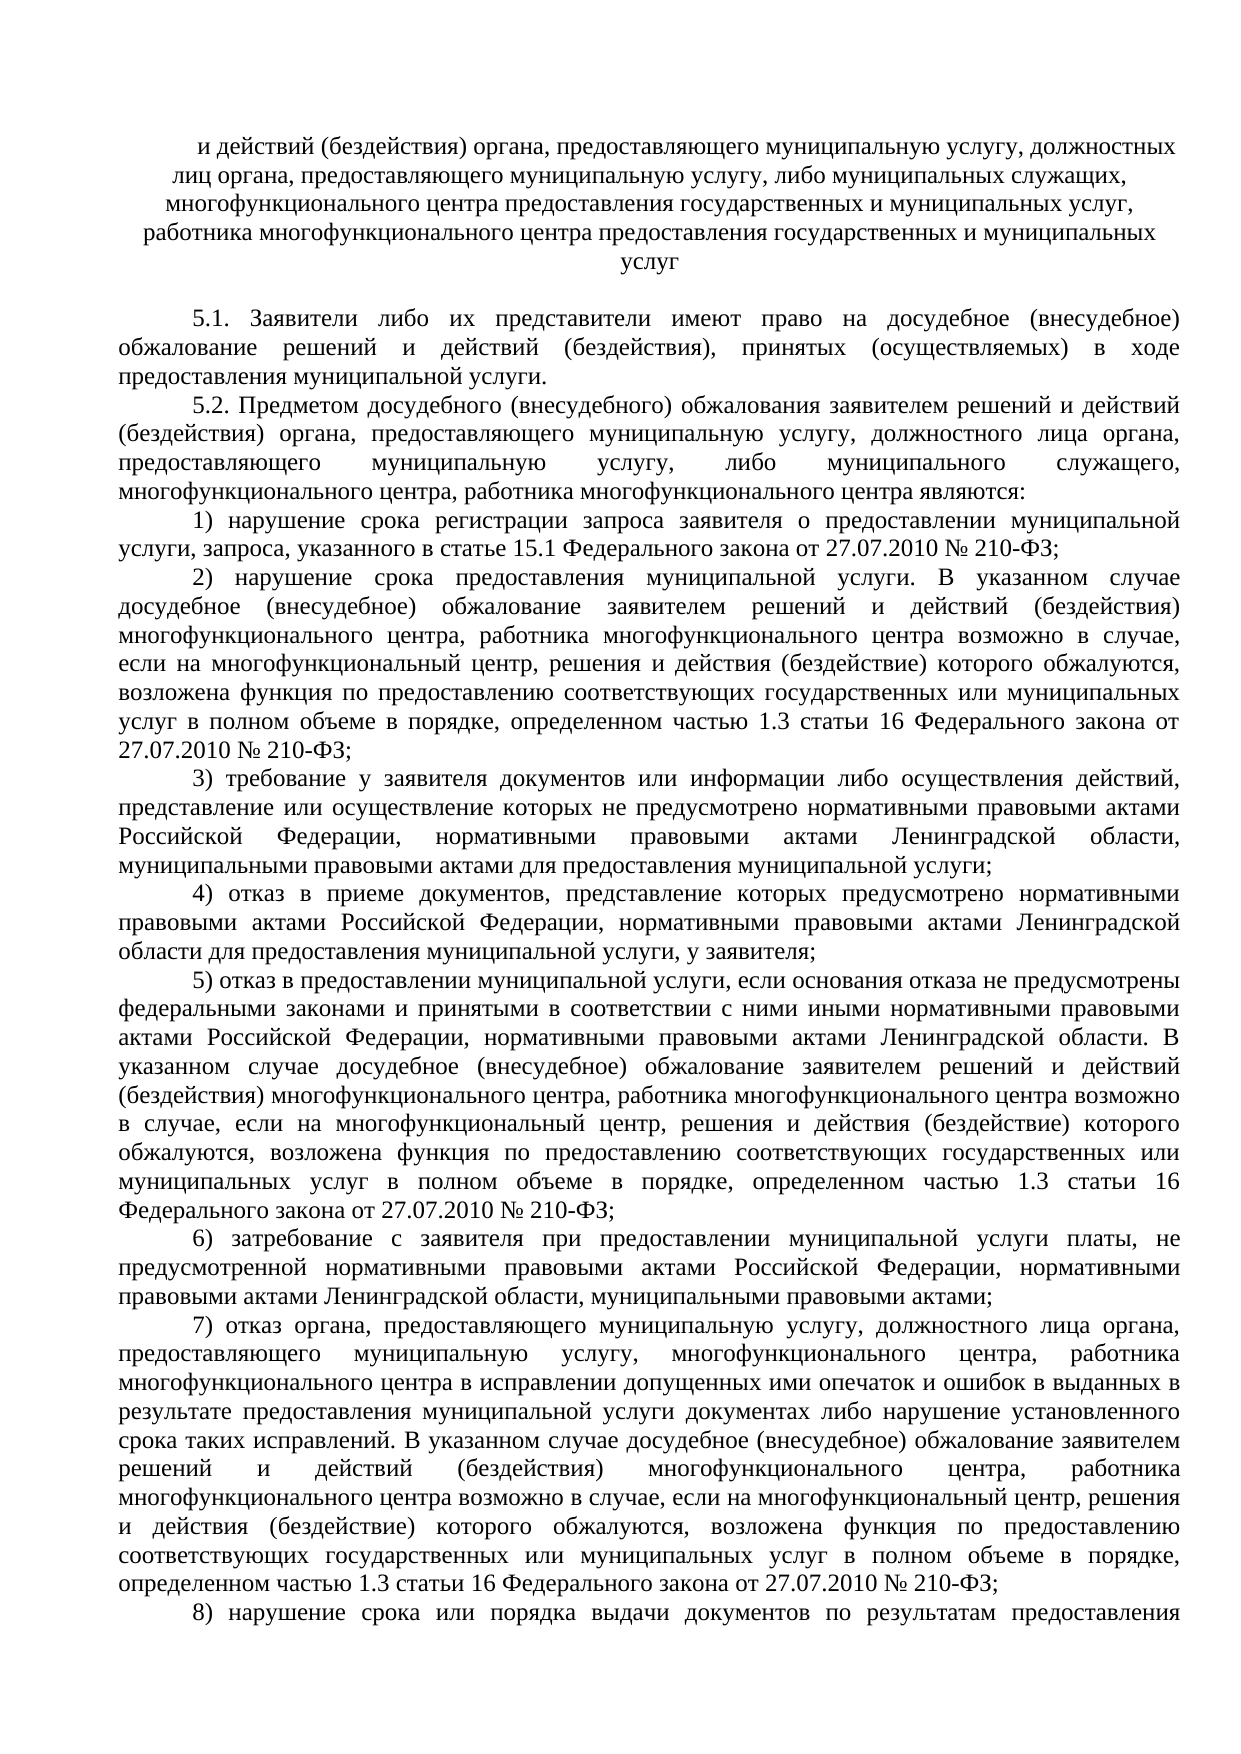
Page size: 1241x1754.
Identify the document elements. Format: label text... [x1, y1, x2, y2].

text 6) затребование с заявителя при предоставлении муниципальной услуги платы, не предусмотренной нормативными правовыми актами Российской Федерации, нормативными правовыми актами Ленинградской области, муниципальными правовыми актами; [118, 1223, 1181, 1310]
text 5.1. Заявители либо их представители имеют право на досудебное (внесудебное) обжалование решений и действий (бездействия), принятых (осуществляемых) в ходе предоставления муниципальной услуги. [118, 303, 1181, 390]
text 4) отказ в приеме документов, представление которых предусмотрено нормативными правовыми актами Российской Федерации, нормативными правовыми актами Ленинградской области для предоставления муниципальной услуги, у заявителя; [118, 878, 1181, 965]
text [118, 1597, 1181, 1626]
text 1) нарушение срока регистрации запроса заявителя о предоставлении муниципальной услуги, запроса, указанного в статье 15.1 Федерального закона от 27.07.2010 № 210-ФЗ; [118, 505, 1181, 562]
text 5) отказ в предоставлении муниципальной услуги, если основания отказа не предусмотрены федеральными законами и принятыми в соответствии с ними иными нормативными правовыми актами Российской Федерации, нормативными правовыми актами Ленинградской области. В указанном случае досудебное (внесудебное) обжалование заявителем решений и действий (бездействия) многофункционального центра, работника многофункционального центра возможно в случае, если на многофункциональный центр, решения и действия (бездействие) которого обжалуются, возложена функция по предоставлению соответствующих государственных или муниципальных услуг в полном объеме в порядке, определенном частью 1.3 статьи 16 Федерального закона от 27.07.2010 № 210-ФЗ; [118, 965, 1181, 1223]
text и действий (бездействия) органа, предоставляющего муниципальную услугу, должностных лиц органа, предоставляющего муниципальную услугу, либо муниципальных служащих, многофункционального центра предоставления государственных и муниципальных услуг, работника многофункционального центра предоставления государственных и муниципальных услуг [118, 131, 1181, 275]
text 5.2. Предметом досудебного (внесудебного) обжалования заявителем решений и действий (бездействия) органа, предоставляющего муниципальную услугу, должностного лица органа, предоставляющего муниципальную услугу, либо муниципального служащего, многофункционального центра, работника многофункционального центра являются: [118, 390, 1181, 505]
text 7) отказ органа, предоставляющего муниципальную услугу, должностного лица органа, предоставляющего муниципальную услугу, многофункционального центра, работника многофункционального центра в исправлении допущенных ими опечаток и ошибок в выданных в результате предоставления муниципальной услуги документах либо нарушение установленного срока таких исправлений. В указанном случае досудебное (внесудебное) обжалование заявителем решений и действий (бездействия) многофункционального центра, работника многофункционального центра возможно в случае, если на многофункциональный центр, решения и действия (бездействие) которого обжалуются, возложена функция по предоставлению соответствующих государственных или муниципальных услуг в полном объеме в порядке, определенном частью 1.3 статьи 16 Федерального закона от 27.07.2010 № 210-ФЗ; [118, 1310, 1181, 1597]
text 2) нарушение срока предоставления муниципальной услуги. В указанном случае досудебное (внесудебное) обжалование заявителем решений и действий (бездействия) многофункционального центра, работника многофункционального центра возможно в случае, если на многофункциональный центр, решения и действия (бездействие) которого обжалуются, возложена функция по предоставлению соответствующих государственных или муниципальных услуг в полном объеме в порядке, определенном частью 1.3 статьи 16 Федерального закона от 27.07.2010 № 210-ФЗ; [118, 562, 1181, 763]
text 3) требование у заявителя документов или информации либо осуществления действий, представление или осуществление которых не предусмотрено нормативными правовыми актами Российской Федерации, нормативными правовыми актами Ленинградской области, муниципальными правовыми актами для предоставления муниципальной услуги; [118, 763, 1181, 878]
